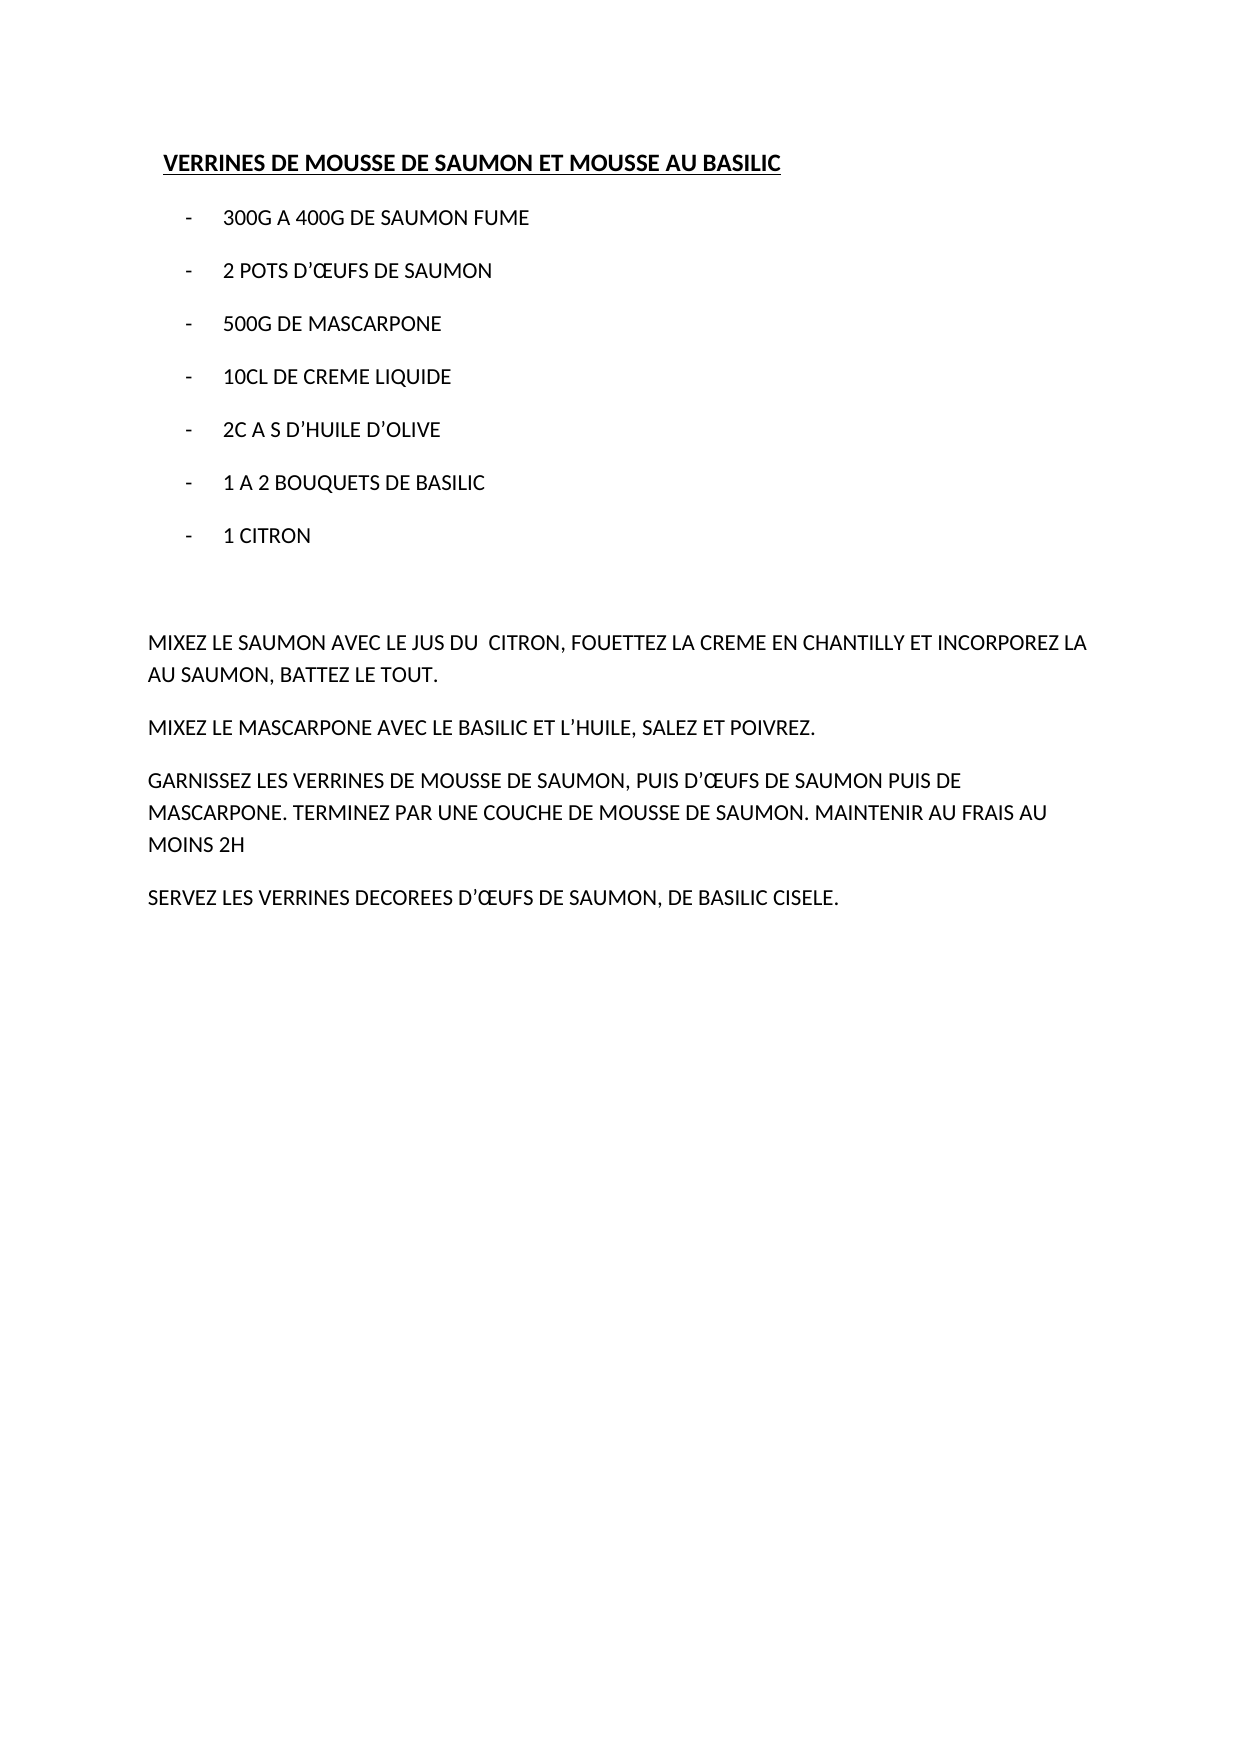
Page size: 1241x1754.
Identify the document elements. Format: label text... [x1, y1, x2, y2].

text GARNISSEZ LES VERRINES DE MOUSSE DE SAUMON, PUIS D’ŒUFS DE SAUMON PUIS DE MASCARPONE. TERMINEZ PAR UNE COUCHE DE MOUSSE DE SAUMON. MAINTENIR AU FRAIS AU MOINS 2H [148, 766, 1093, 858]
list 1 CITRON [185, 522, 1093, 549]
text MIXEZ LE SAUMON AVEC LE JUS DU CITRON, FOUETTEZ LA CREME EN CHANTILLY ET INCORPOREZ LA AU SAUMON, BATTEZ LE TOUT. [148, 628, 1093, 688]
text MIXEZ LE MASCARPONE AVEC LE BASILIC ET L’HUILE, SALEZ ET POIVREZ. [148, 713, 1093, 741]
list 300G A 400G DE SAUMON FUME [185, 203, 1093, 231]
list 10CL DE CREME LIQUIDE [185, 362, 1093, 391]
list 2 POTS D’ŒUFS DE SAUMON [185, 256, 1093, 284]
text SERVEZ LES VERRINES DECOREES D’ŒUFS DE SAUMON, DE BASILIC CISELE. [148, 883, 1093, 911]
text VERRINES DE MOUSSE DE SAUMON ET MOUSSE AU BASILIC [148, 148, 1093, 178]
list 2C A S D’HUILE D’OLIVE [185, 416, 1093, 443]
list 500G DE MASCARPONE [185, 309, 1093, 337]
list 1 A 2 BOUQUETS DE BASILIC [185, 468, 1093, 497]
